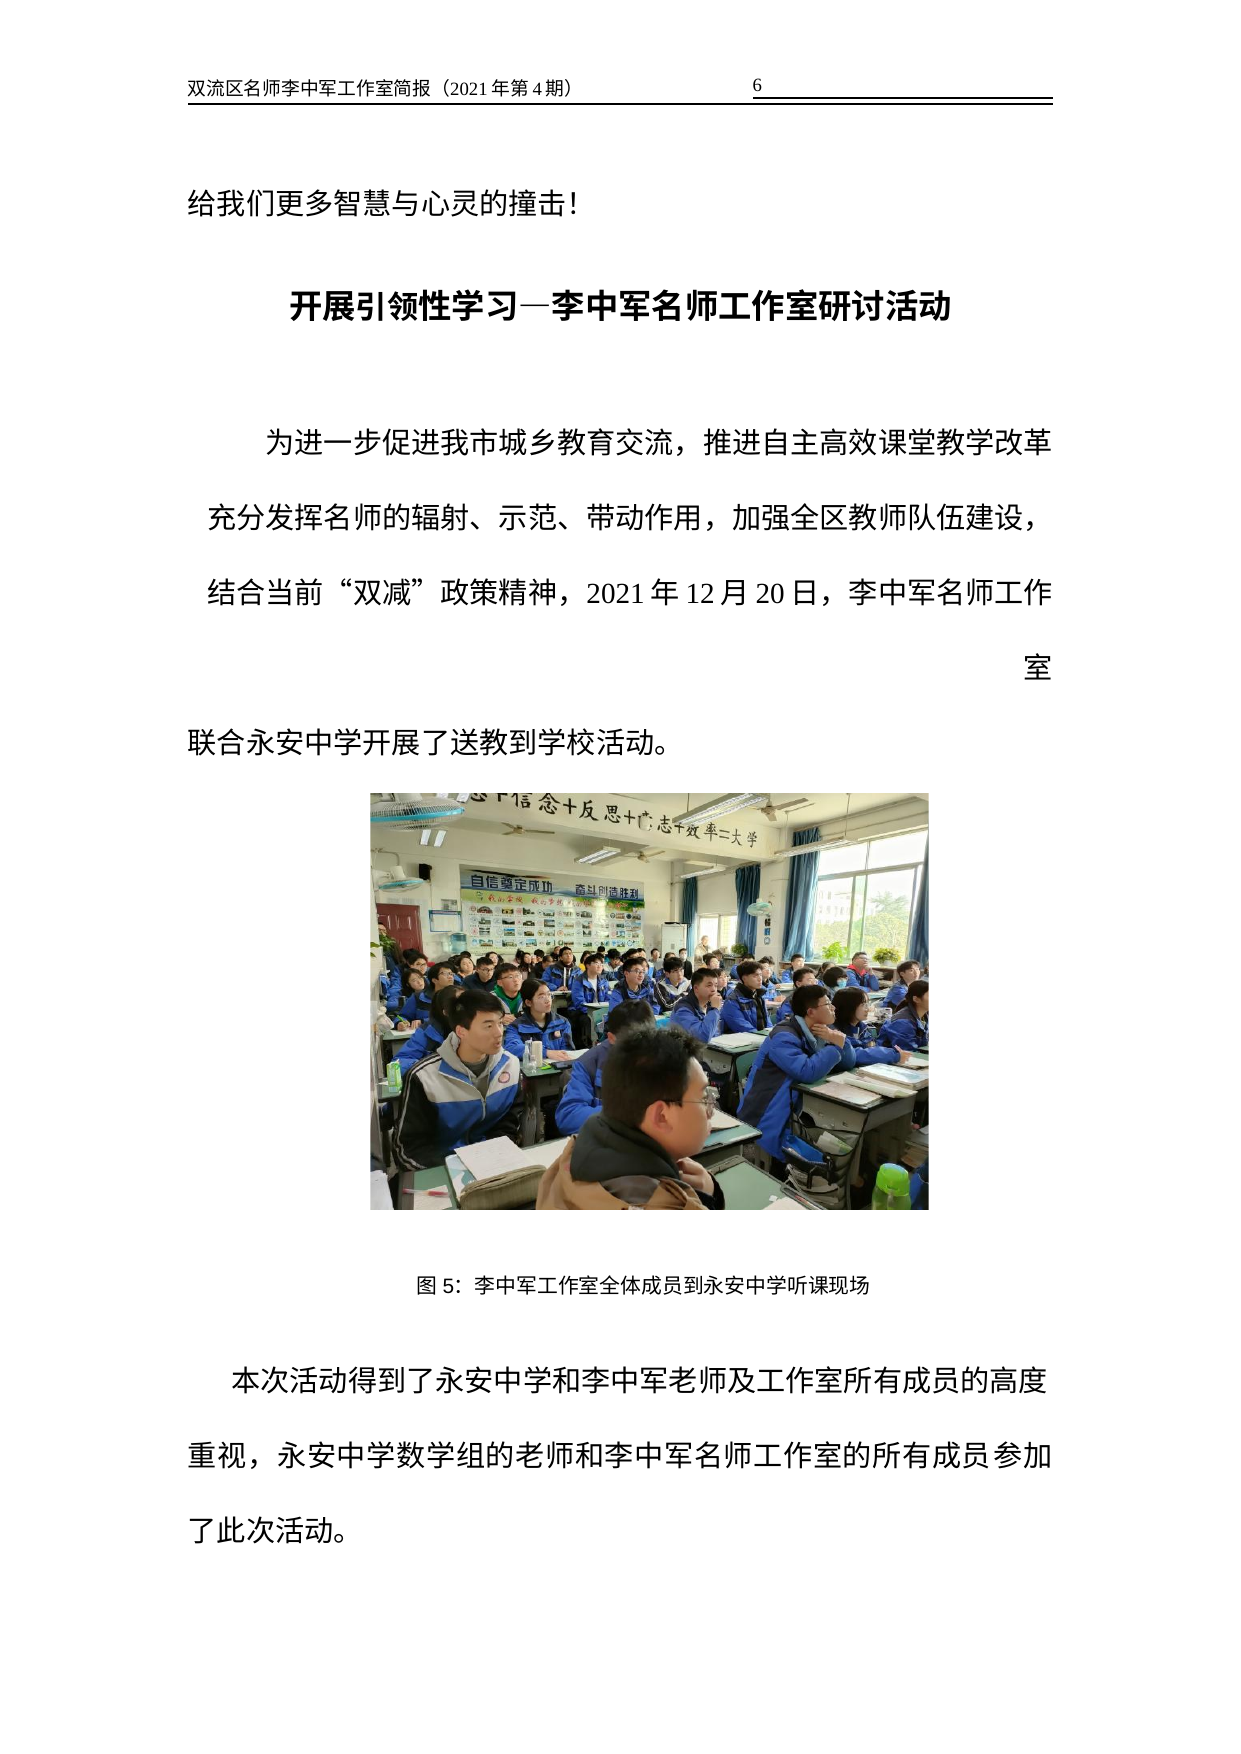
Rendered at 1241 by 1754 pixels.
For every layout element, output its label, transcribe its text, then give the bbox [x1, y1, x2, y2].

text 为进一步促进我市城乡教育交流，推进自主高效课堂教学改革，充分发挥名师的辐射、示范、带动作用，加强全区教师队伍建设，结合当前“双减”政策精神，2021年12月20日，李中军名师工作室 [187, 403, 1053, 703]
text 重视，永安中学数学组的老师和李中军名师工作室的所有成员参加了此次活动。 [187, 1416, 1053, 1566]
picture [370, 793, 929, 1210]
text 本次活动得到了永安中学和李中军老师及工作室所有成员的高度 [187, 1341, 1053, 1416]
subtitle 开展引领性学习—李中军名师工作室研讨活动 [187, 267, 1053, 342]
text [187, 164, 1053, 239]
text 联合永安中学开展了送教到学校活动。 [187, 703, 1053, 778]
text 图 5：李中军工作室全体成员到永安中学听课现场 [187, 1266, 1053, 1303]
